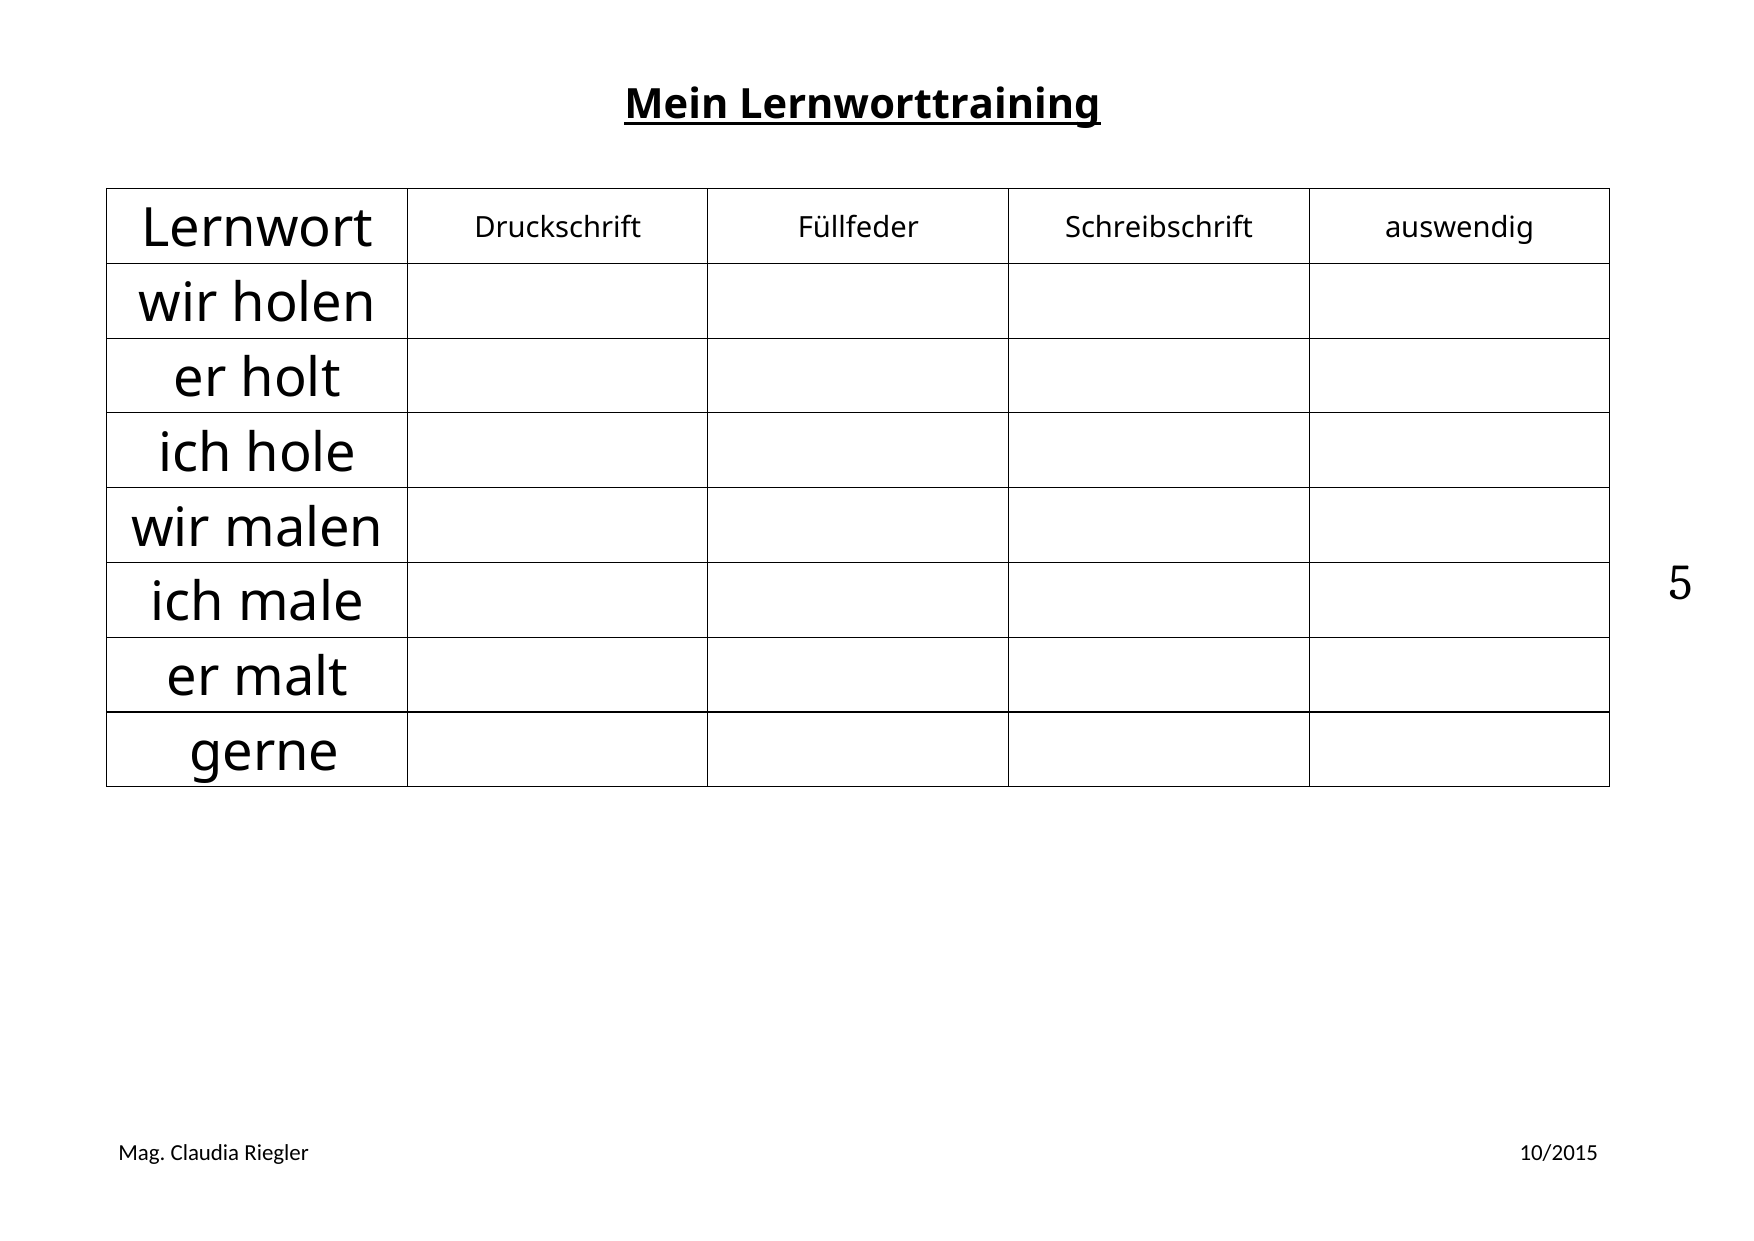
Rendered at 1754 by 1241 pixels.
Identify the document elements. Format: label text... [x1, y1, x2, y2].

table_cell [708, 713, 1008, 786]
table_cell er malt [107, 638, 407, 711]
table_cell wir malen [107, 488, 407, 562]
table_cell [1009, 638, 1309, 711]
table_cell [708, 339, 1008, 412]
table_cell [708, 264, 1008, 337]
table_cell [1310, 713, 1609, 786]
table_header Lernwort [107, 189, 407, 263]
table_header auswendig [1310, 189, 1609, 263]
table_header Füllfeder [708, 189, 1008, 263]
table_cell [408, 488, 707, 562]
table_header Schreibschrift [1009, 189, 1309, 263]
table_cell wir holen [107, 264, 407, 337]
table_cell [408, 713, 707, 786]
table_cell [408, 563, 707, 637]
table_cell [708, 638, 1008, 711]
table_header Druckschrift [408, 189, 707, 263]
table_cell [408, 638, 707, 711]
table_cell [708, 413, 1008, 487]
table_cell [408, 413, 707, 487]
table_cell [408, 339, 707, 412]
table_cell [1310, 413, 1609, 487]
table_cell [1009, 264, 1309, 337]
table_cell [708, 488, 1008, 562]
table_cell [1009, 713, 1309, 786]
table_cell [1310, 264, 1609, 337]
table_cell er holt [107, 339, 407, 412]
table_cell [1310, 488, 1609, 562]
table_cell [1310, 339, 1609, 412]
table_cell ich hole [107, 413, 407, 487]
table_cell [1009, 563, 1309, 637]
table_cell ich male [107, 563, 407, 637]
table_cell [408, 264, 707, 337]
table_cell [1310, 563, 1609, 637]
table_cell [1009, 488, 1309, 562]
table_cell [1310, 638, 1609, 711]
table_cell gerne [107, 713, 407, 786]
table_cell [1009, 339, 1309, 412]
table_cell [1009, 413, 1309, 487]
table_cell [708, 563, 1008, 637]
